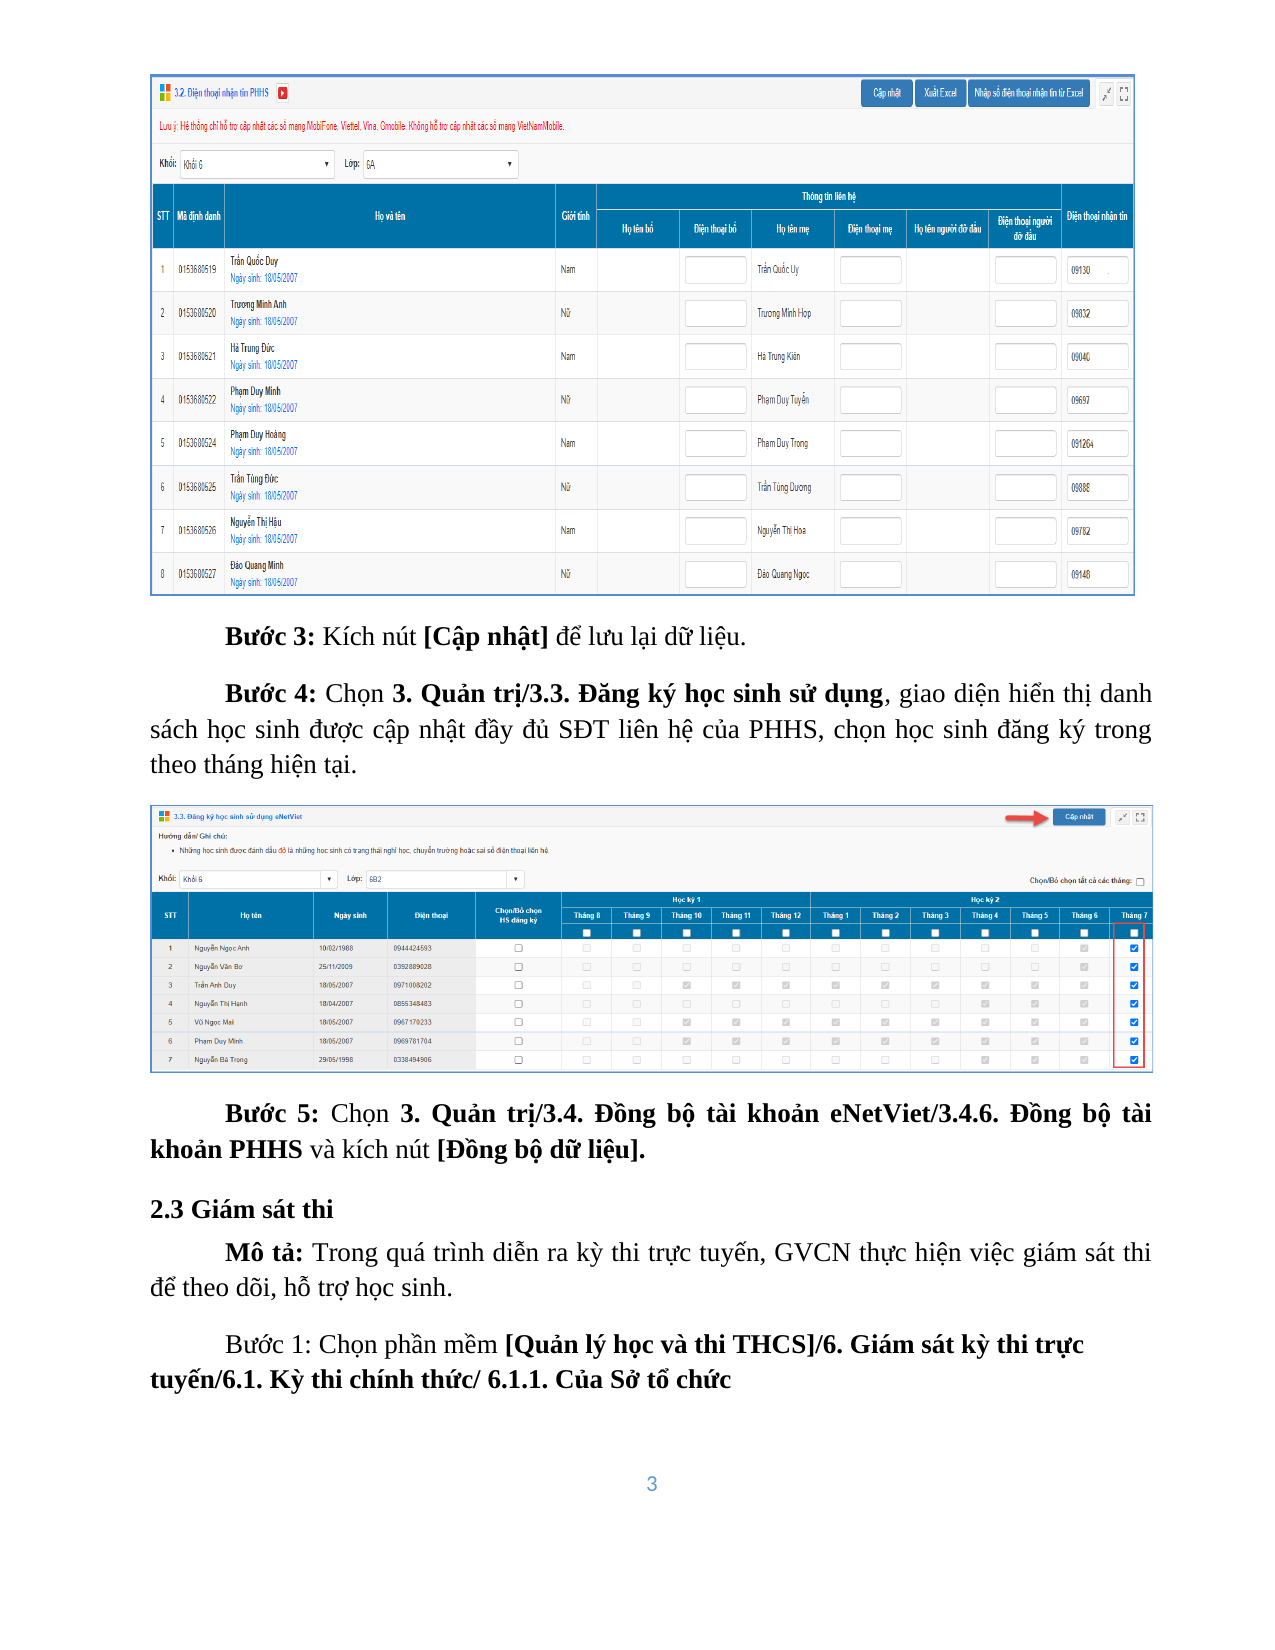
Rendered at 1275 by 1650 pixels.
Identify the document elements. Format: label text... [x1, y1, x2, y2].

text Bước 1: Chọn phần mềm [Quản lý học và thi THCS]/6. Giám sát kỳ thi trực tuyến/6.1. Kỳ thi chính thức/ 6.1.1. Của Sở tổ chức [150, 1328, 1153, 1395]
subtitle 2.3 Giám sát thi [150, 1194, 1153, 1225]
text Mô tả: Trong quá trình diễn ra kỳ thi trực tuyến, GVCN thực hiện việc giám sát thi để theo dõi, hỗ trợ học sinh. [150, 1236, 1153, 1302]
picture [150, 74, 1135, 596]
text Bước 3: Kích nút [Cập nhật] để lưu lại dữ liệu. [150, 620, 1153, 652]
text Bước 5: Chọn 3. Quản trị/3.4. Đồng bộ tài khoản eNetViet/3.4.6. Đồng bộ tài khoản PHHS và kích nút [Đồng bộ dữ liệu]. [150, 1097, 1153, 1164]
text Bước 4: Chọn 3. Quản trị/3.3. Đăng ký học sinh sử dụng, giao diện hiển thị danh sách học sinh được cập nhật đầy đủ SĐT liên hệ của PHHS, chọn học sinh đăng ký trong theo tháng hiện tại. [150, 677, 1153, 779]
picture [150, 805, 1154, 1073]
